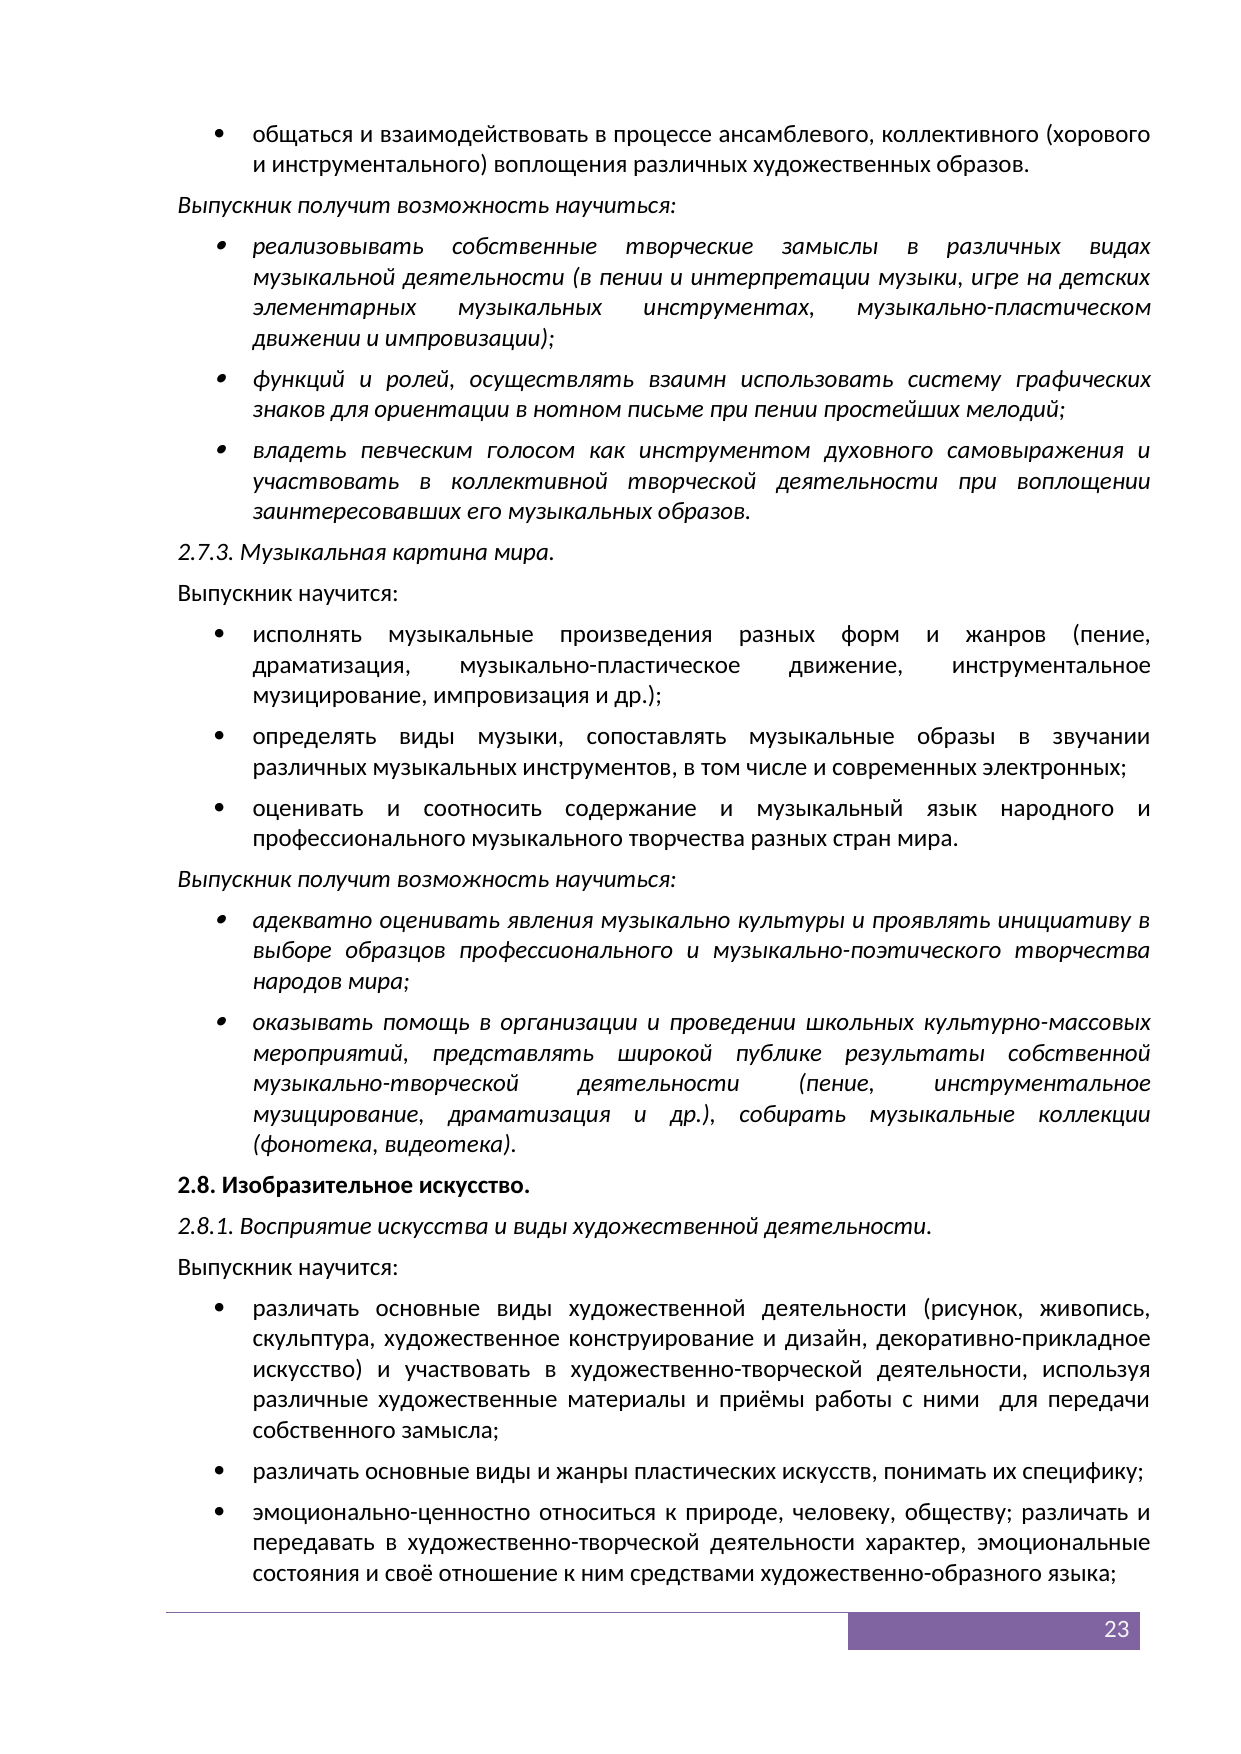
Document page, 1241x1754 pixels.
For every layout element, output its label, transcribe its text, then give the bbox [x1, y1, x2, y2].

list различать основные виды художественной деятельности (рисунок, живопись, скульптура, художественное конструирование и дизайн, декоративно-прикладное искусство) и участвовать в художественно-творческой деятельности, используя различные художественные материалы и приёмы работы с ними для передачи собственного замысла; [215, 1292, 1152, 1444]
list определять виды музыки, сопоставлять музыкальные образы в звучании различных музыкальных инструментов, в том числе и современных электронных; [215, 720, 1152, 781]
list различать основные виды и жанры пластических искусств, понимать их специфику; [215, 1455, 1152, 1486]
list адекватно оценивать явления музыкально культуры и проявлять инициативу в выборе образцов профессионального и музыкально-поэтического творчества народов мира; [215, 904, 1152, 996]
list эмоционально-ценностно относиться к природе, человеку, обществу; различать и передавать в художественно-творческой деятельности характер, эмоциональные состояния и своё отношение к ним средствами художественно-образного языка; [215, 1496, 1152, 1587]
text 2.7.3. Музыкальная картина мира. [177, 536, 1152, 567]
list оказывать помощь в организации и проведении школьных культурно-массовых мероприятий, представлять широкой публике результаты собственной музыкально-творческой деятельности (пение, инструментальное музицирование, драматизация и др.), собирать музыкальные коллекции (фонотека, видеотека). [215, 1006, 1152, 1159]
text Выпускник научится: [177, 1251, 1152, 1282]
text Выпускник получит возможность научиться: [177, 863, 1152, 894]
list функций и ролей, осуществлять взаимн использовать систему графических знаков для ориентации в нотном письме при пении простейших мелодий; [215, 363, 1152, 424]
list реализовывать собственные творческие замыслы в различных видах музыкальной деятельности (в пении и интерпретации музыки, игре на детских элементарных музыкальных инструментах, музыкально-пластическом движении и импровизации); [215, 231, 1152, 353]
text Выпускник получит возможность научиться: [177, 189, 1152, 220]
list общаться и взаимодействовать в процессе ансамблевого, коллективного (хорового и инструментального) воплощения различных художественных образов. [215, 118, 1152, 179]
text 2.8.1. Восприятие искусства и виды художественной деятельности. [177, 1210, 1152, 1241]
text Выпускник научится: [177, 577, 1152, 608]
text 2.8. Изобразительное искусство. [177, 1169, 1152, 1200]
list исполнять музыкальные произведения разных форм и жанров (пение, драматизация, музыкально-пластическое движение, инструментальное музицирование, импровизация и др.); [215, 618, 1152, 710]
list владеть певческим голосом как инструментом духовного самовыражения и участвовать в коллективной творческой деятельности при воплощении заинтересовавших его музыкальных образов. [215, 434, 1152, 526]
list оценивать и соотносить содержание и музыкальный язык народного и профессионального музыкального творчества разных стран мира. [215, 792, 1152, 853]
